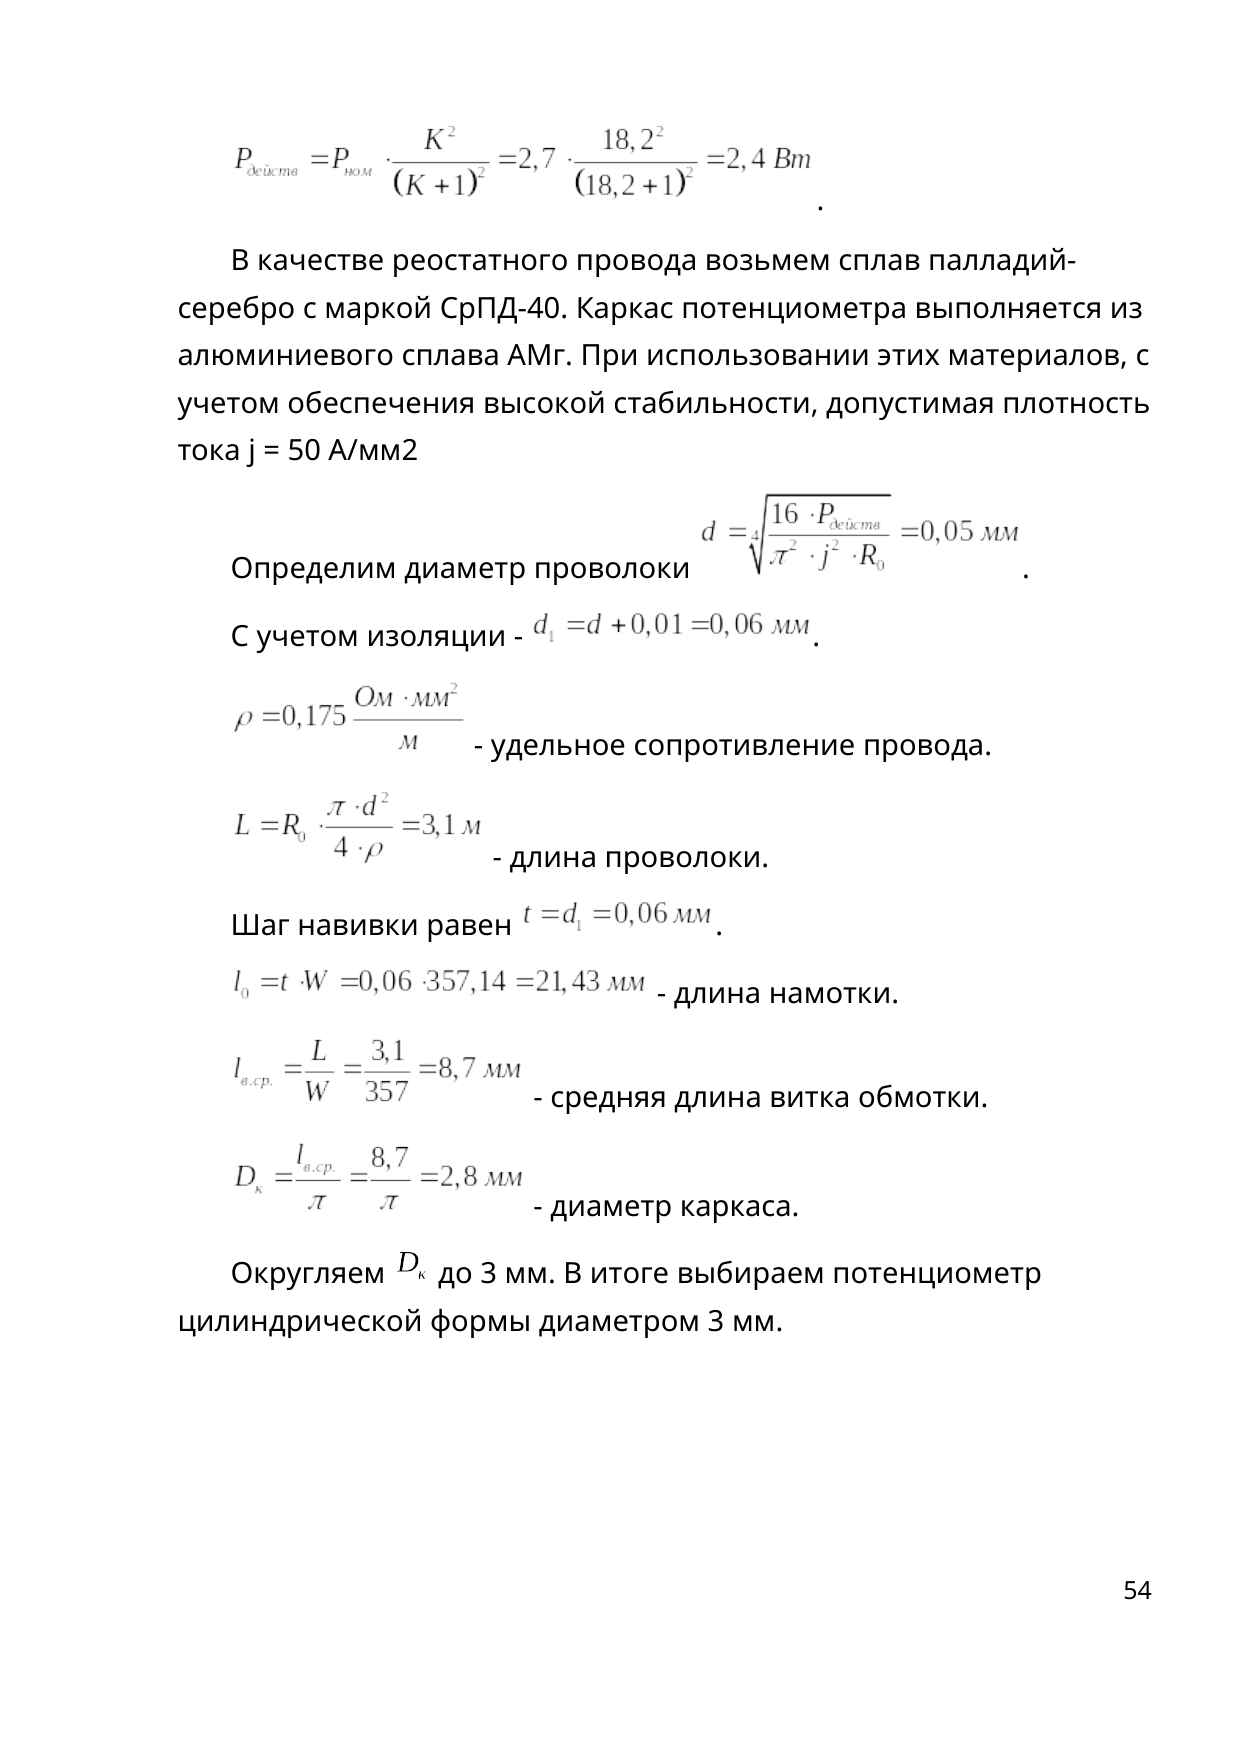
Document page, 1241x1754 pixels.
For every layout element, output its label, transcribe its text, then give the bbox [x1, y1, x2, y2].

text В качестве реостатного провода возьмем сплав палладий-серебро с маркой СрПД-40. Каркас потенциометра выполняется из алюминиевого сплава АМг. При использовании этих материалов, с учетом обеспечения высокой стабильности, допустимая плотность тока j = 50 А/мм2 [177, 239, 1152, 469]
text - длина проволоки. [177, 784, 1152, 876]
text - длина намотки. [177, 964, 1152, 1012]
text - средняя длина витка обмотки. [177, 1032, 1152, 1116]
text . [177, 118, 1152, 219]
text С учетом изоляции - . [177, 608, 1152, 655]
text - диаметр каркаса. [177, 1136, 1152, 1224]
text - удельное сопротивление провода. [177, 676, 1152, 764]
text Шаг навивки равен . [177, 896, 1152, 944]
text Округляем до . В итоге выбираем потенциометр цилиндрической формы диаметром . [177, 1245, 1152, 1340]
text Определим диаметр проволоки . [177, 490, 1152, 587]
